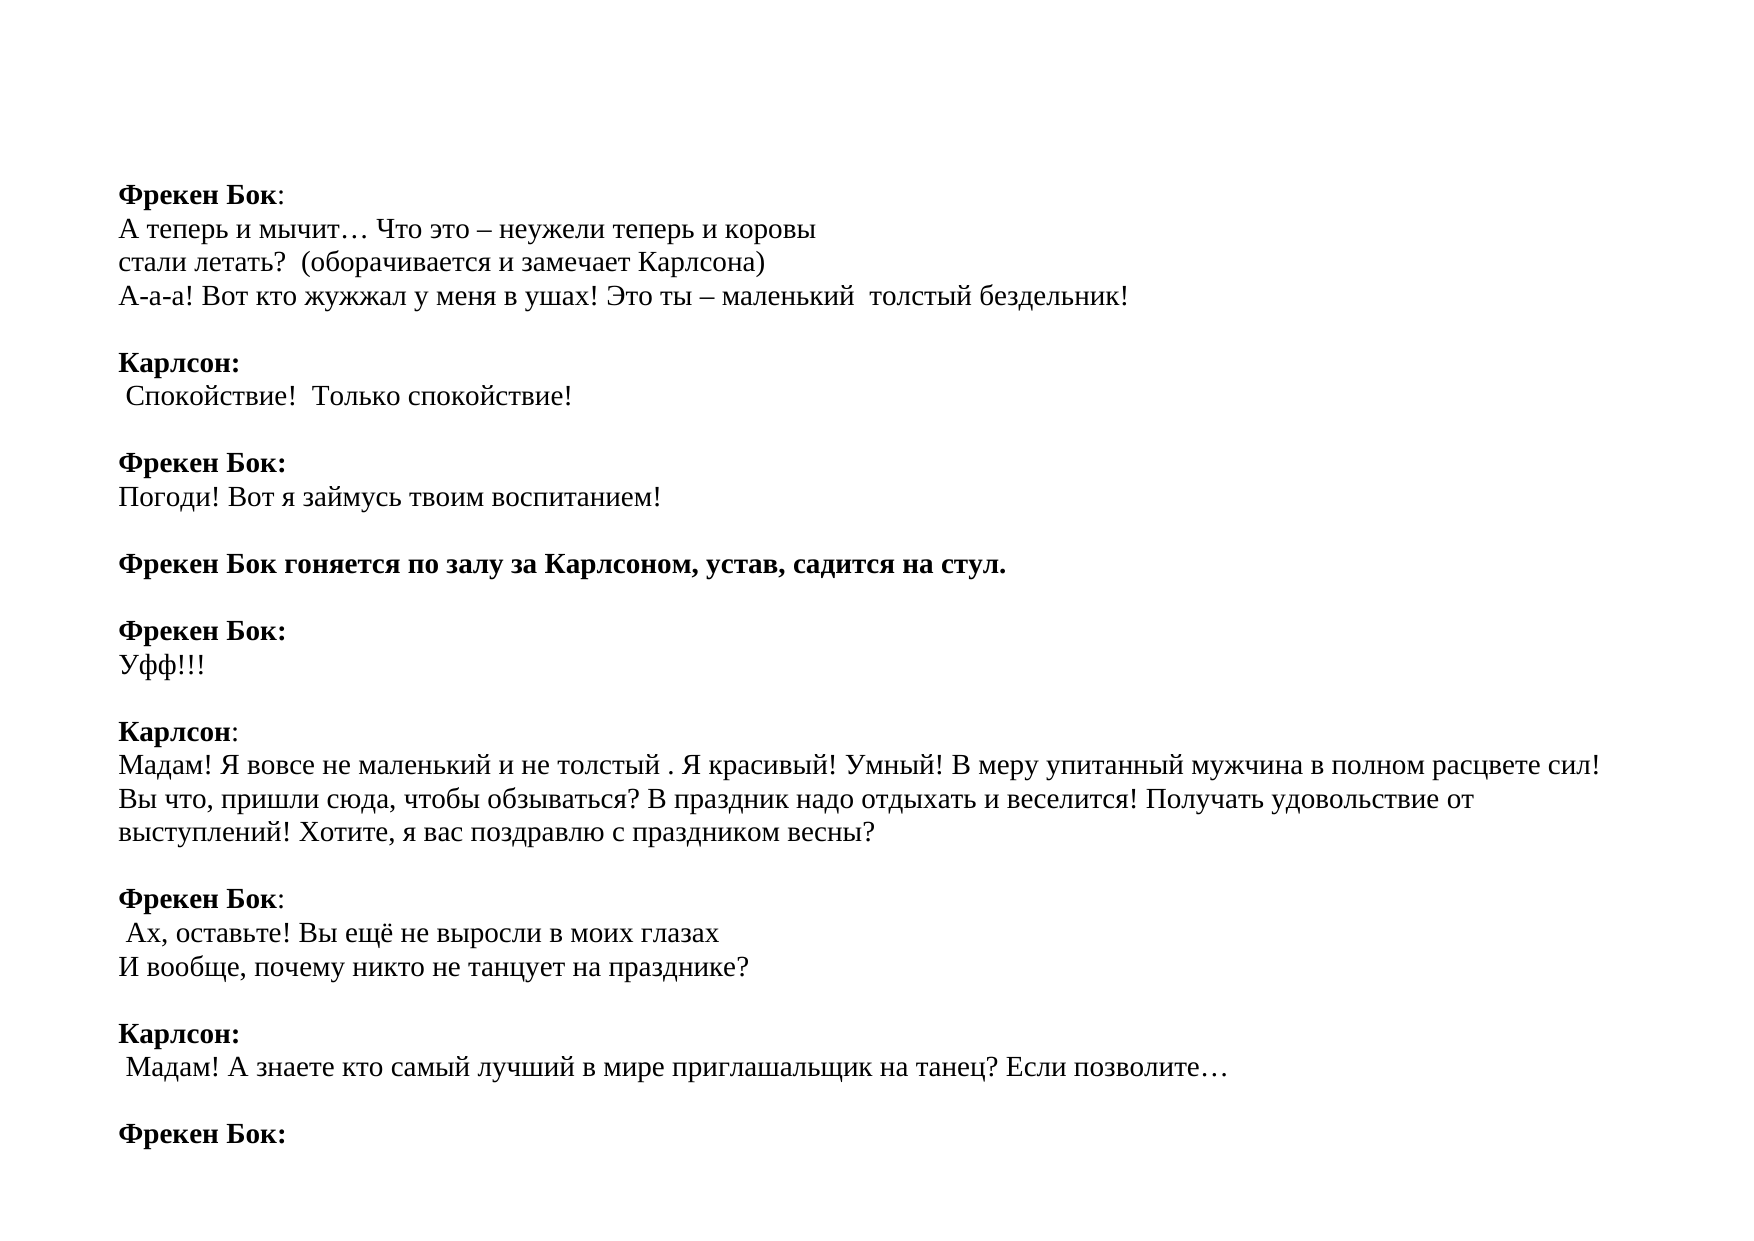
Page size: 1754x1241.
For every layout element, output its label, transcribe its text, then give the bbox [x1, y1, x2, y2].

text Фрекен Бок: [118, 613, 1636, 647]
text И вообще, почему никто не танцует на празднике? [118, 949, 1636, 982]
text Спокойствие! Только спокойствие! [118, 378, 1636, 412]
text Фрекен Бок: [118, 446, 1636, 479]
text Мадам! А знаете кто самый лучший в мире приглашальщик на танец? Если позволите… [118, 1049, 1636, 1083]
text Уфф!!! [118, 647, 1636, 680]
text Фрекен Бок: [118, 1116, 1636, 1150]
text А теперь и мычит… Что это – неужели теперь и коровы [118, 211, 1636, 244]
text А-а-а! Вот кто жужжал у меня в ушах! Это ты – маленький толстый бездельник! [118, 278, 1636, 311]
text Карлсон: [118, 1016, 1636, 1049]
text Карлсон: [118, 714, 1636, 747]
text Фрекен Бок: [118, 882, 1636, 915]
text стали летать? (оборачивается и замечает Карлсона) [118, 244, 1636, 278]
text Ах, оставьте! Вы ещё не выросли в моих глазах [118, 915, 1636, 949]
text Карлсон: [118, 345, 1636, 378]
text Фрекен Бок гоняется по залу за Карлсоном, устав, садится на стул. [118, 546, 1636, 580]
text Погоди! Вот я займусь твоим воспитанием! [118, 479, 1636, 513]
text Мадам! Я вовсе не маленький и не толстый . Я красивый! Умный! В меру упитанный мужчина в полном расцвете сил! Вы что, пришли сюда, чтобы обзываться? В праздник надо отдыхать и веселится! Получать удовольствие от выступлений! Хотите, я вас поздравлю с праздником весны? [118, 747, 1636, 848]
text Фрекен Бок: [118, 177, 1636, 211]
